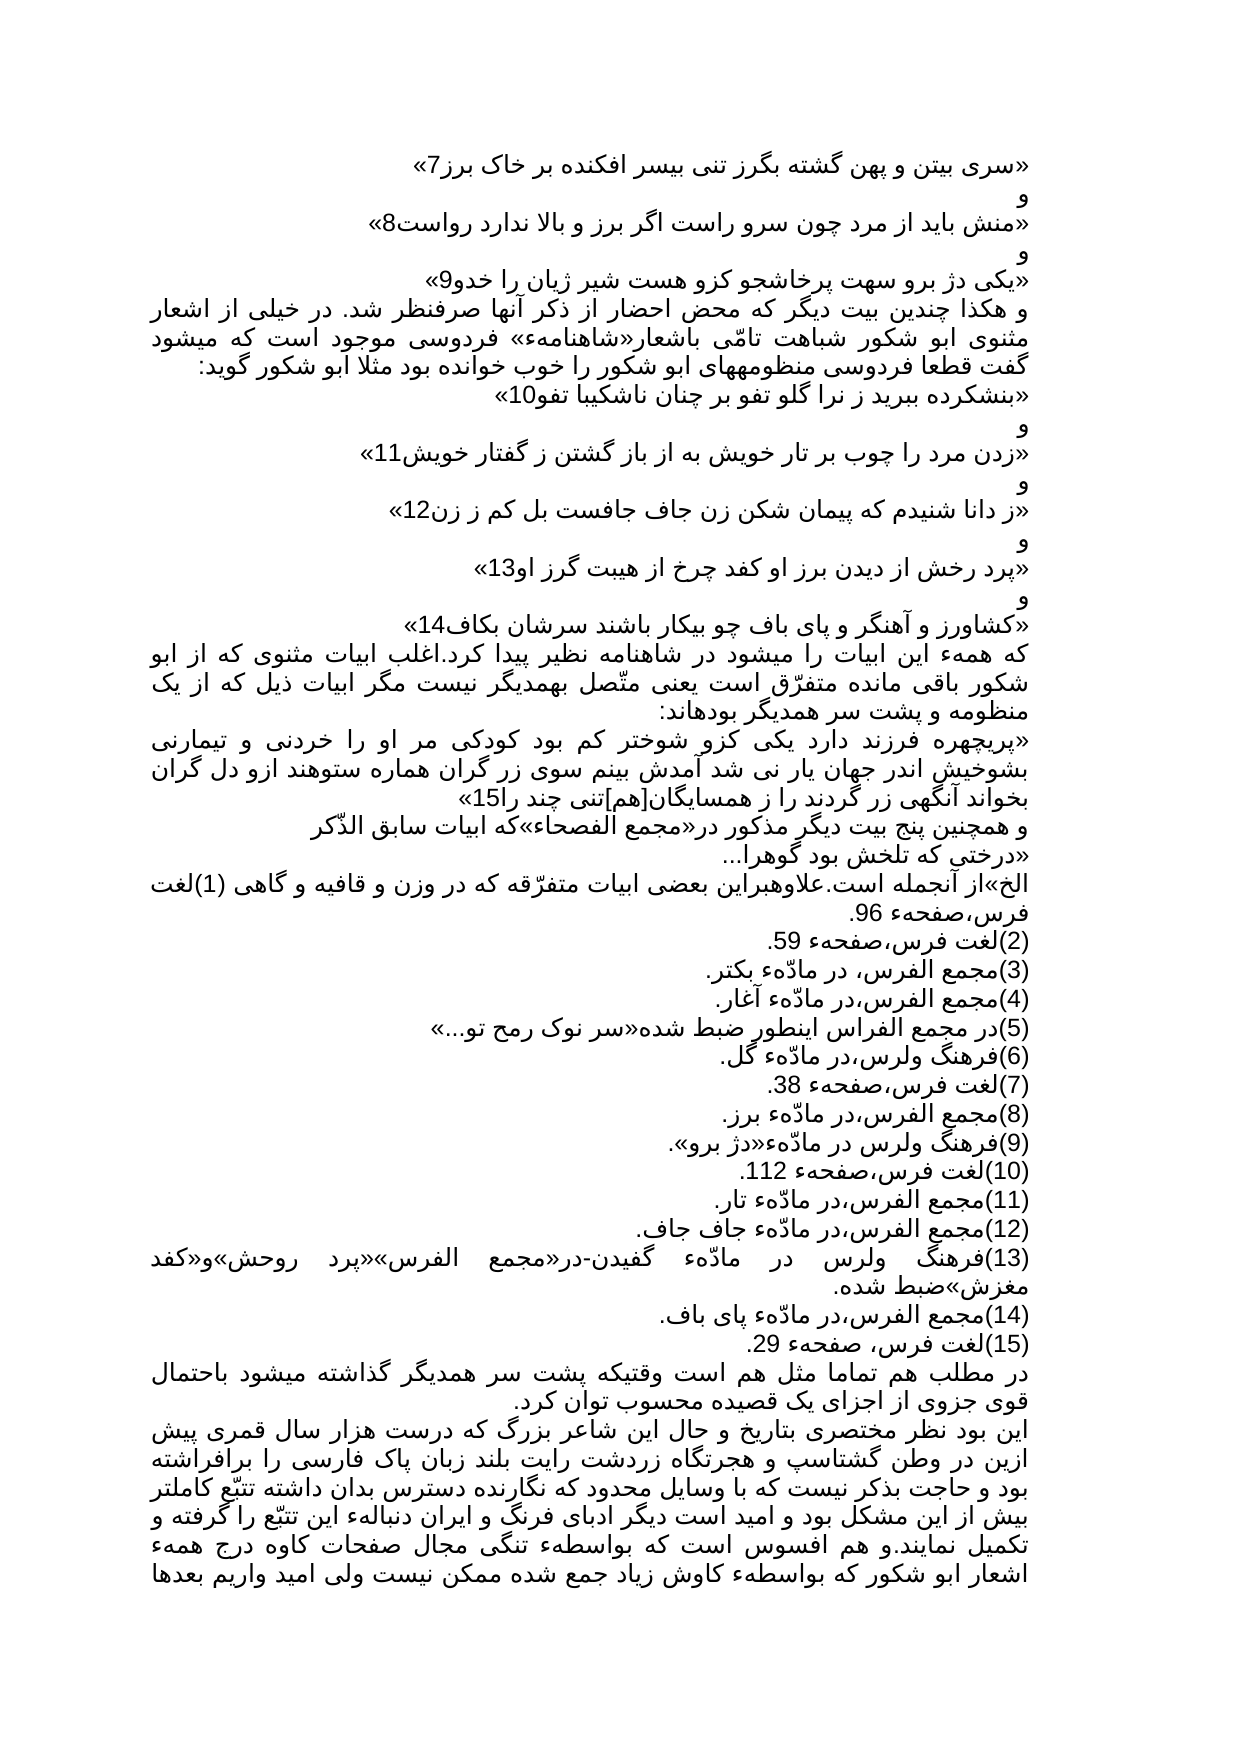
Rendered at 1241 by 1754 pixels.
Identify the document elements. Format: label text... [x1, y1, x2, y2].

text و [150, 581, 1029, 610]
text «یکی دژ برو سهت پرخاشجو کزو هست شیر ژیان را خدو9» [150, 265, 1029, 294]
text «زدن مرد را چوب بر تار خویش‏ به از باز گشتن ز گفتار خویش‏11» [150, 437, 1029, 466]
text (11)مجمع‏ الفرس،در مادّهء تار. [150, 1185, 1029, 1214]
text و [150, 409, 1029, 437]
text (4)مجمع الفرس،در مادّهء آغار. [150, 984, 1029, 1012]
text (2)لغت فرس،صفحهء 59. [150, 926, 1029, 955]
text «سری بی‏تن و پهن‏ گشته بگرز تنی بی‏سر افکنده بر خاک برز7» [150, 150, 1029, 179]
text و [150, 236, 1029, 265]
text و [150, 466, 1029, 495]
text و همچنین پنج بیت دیگر مذکور در«مجمع الفصحاء»که ابیات‏ سابق الذّکر [150, 811, 1029, 840]
text و [150, 179, 1029, 207]
text (10)لغت فرس،صفحهء 112. [150, 1156, 1029, 1185]
text (12)مجمع الفرس،در مادّهء جاف جاف. [150, 1214, 1029, 1242]
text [150, 1415, 1029, 1587]
text (8)مجمع الفرس،در مادّهء برز. [150, 1099, 1029, 1127]
text الخ»از آنجمله‏ است.علاوه‏براین بعضی ابیات متفرّقه که در وزن و قافیه و گاهی‏ (1)لغت فرس،صفحهء 96. [150, 869, 1029, 926]
text «ز دانا شنیدم‏ که پیمان شکن‏ زن جاف جافست بل کم ز زن‏12» [150, 495, 1029, 524]
text «منش باید از مرد چون سرو راست‏ اگر برز و بالا ندارد رواست‏8» [150, 207, 1029, 236]
text (13)فرهنگ ولرس در مادّهء گفیدن-در«مجمع الفرس»«پرد روحش»و«کفد مغزش»ضبط شده. [150, 1242, 1029, 1300]
text و هکذا چندین بیت دیگر که محض احضار از ذکر آنها صرف‏نظر شد. در خیلی از اشعار مثنوی ابو شکور شباهت تامّی باشعار«شاهنامهء» فردوسی موجود است که میشود گفت قطعا فردوسی منظومه‏های ابو شکور را خوب خوانده بود مثلا ابو شکور گوید: [150, 294, 1029, 380]
text (9)فرهنگ‏ ولرس در مادّهء«دژ برو». [150, 1127, 1029, 1156]
text (7)لغت فرس،صفحهء 38. [150, 1070, 1029, 1099]
text و [150, 524, 1029, 552]
text (15)لغت فرس، صفحهء 29. [150, 1329, 1029, 1357]
text (14)مجمع الفرس،در مادّهء پای باف. [150, 1300, 1029, 1329]
text «درختی که تلخش بود گوهرا... [150, 840, 1029, 869]
text که همهء این‏ ابیات را میشود در شاهنامه نظیر پیدا کرد.اغلب ابیات مثنوی که از ابو شکور باقی مانده متفرّق است یعنی متّصل بهمدیگر نیست مگر ابیات ذیل‏ که از یک منظومه و پشت سر همدیگر بوده‏اند: [150, 639, 1029, 725]
text «بنشکرده ببرید ز نرا گلو تفو بر چنان ناشکیبا تفو10» [150, 380, 1029, 409]
text «پریچهره فرزند دارد یکی‏ کزو شوخ‏تر کم بود کودکی‏ مر او را خردنی و تیمارنی‏ بشوخیش‏ اندر جهان یار نی‏ شد آمدش بینم سوی زر گران‏ هماره ستوهند ازو دل گران‏ بخواند آنگهی زر گردند را ز همسایگان‏[هم‏]تنی‏ چند را15» [150, 725, 1029, 811]
text (3)مجمع الفرس، در مادّهء بکتر. [150, 955, 1029, 984]
text «کشاورز و آهنگر و پای باف‏ چو بیکار باشند سرشان بکاف‏14» [150, 610, 1029, 639]
text در مطلب هم تماما مثل هم است وقتیکه پشت سر همدیگر گذاشته میشود باحتمال قوی جزوی از اجزای یک قصیده محسوب توان کرد. [150, 1357, 1029, 1415]
text «پرد رخش‏ از دیدن برز او کفد چرخ از هیبت گرز او13» [150, 552, 1029, 581]
text (6)فرهنگ ولرس،در مادّهء گل. [150, 1041, 1029, 1070]
text (5)در مجمع الفراس اینطور ضبط شده«سر نوک رمح تو...» [150, 1012, 1029, 1041]
